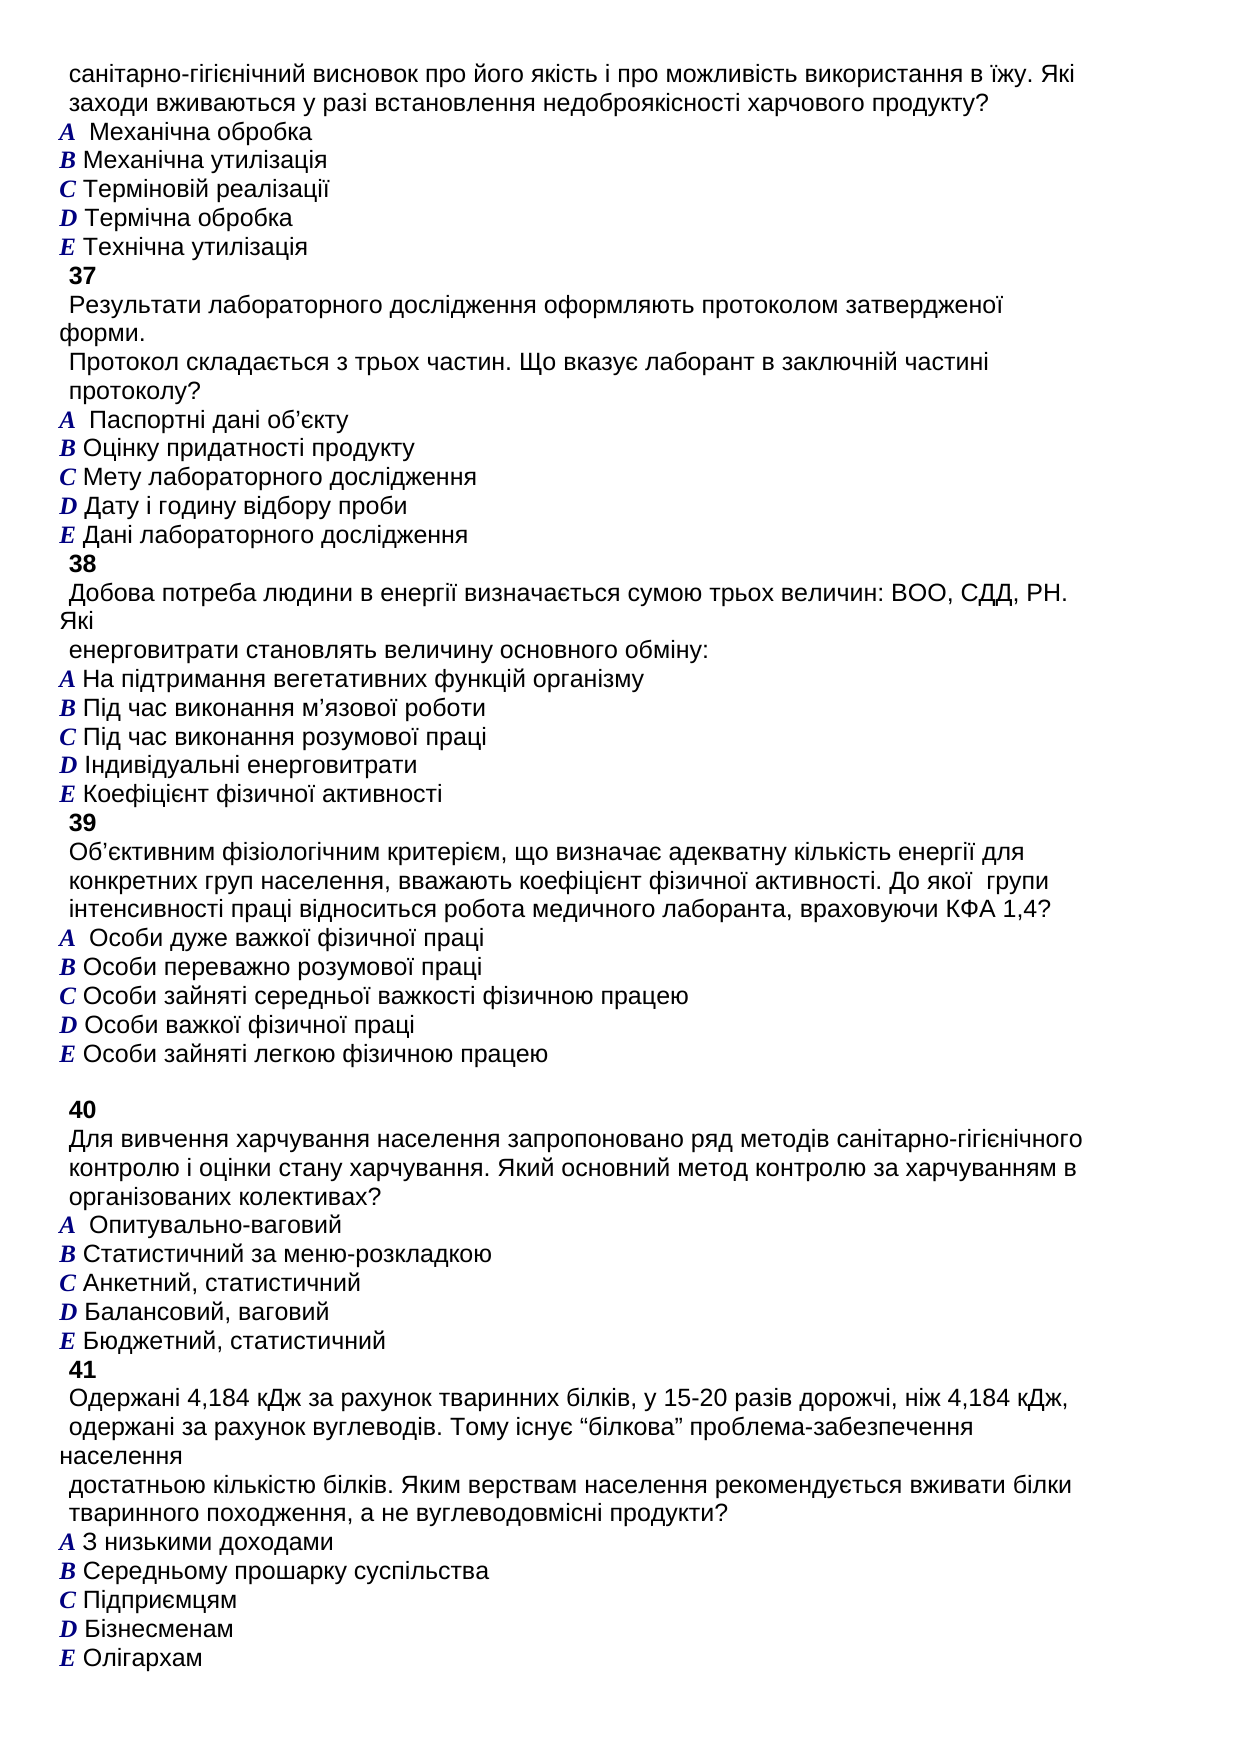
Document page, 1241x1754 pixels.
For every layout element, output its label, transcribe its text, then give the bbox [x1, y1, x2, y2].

text протоколу? [59, 376, 1092, 404]
text D Дату і годину відбору проби [59, 491, 1092, 520]
text B Механічна утилізація [59, 145, 1092, 174]
text заходи вживаються у разі встановлення недоброякісності харчового продукту? [59, 88, 1092, 117]
text C Під час виконання розумової праці [59, 722, 1092, 750]
text C Підприємцям [59, 1585, 1092, 1614]
text A На підтримання вегетативних функцій організму [59, 664, 1092, 693]
text A Механічна обробка [59, 117, 1092, 145]
text C Терміновій реалізації [59, 174, 1092, 203]
text D Індивідуальні енерговитрати [59, 750, 1092, 779]
text B Оцінку придатності продукту [59, 433, 1092, 462]
text A З низькими доходами [59, 1527, 1092, 1556]
text B Середньому прошарку суспільства [59, 1556, 1092, 1585]
text конкретних груп населення, вважають коефіцієнт фізичної активності. До якої групи [59, 866, 1092, 894]
text 40 [59, 1095, 1092, 1124]
text Об’єктивним фізіологічним критерієм, що визначає адекватну кількість енергії для [59, 837, 1092, 866]
text B Під час виконання м’язової роботи [59, 693, 1092, 722]
text D Бізнесменам [59, 1614, 1092, 1643]
text 41 [59, 1355, 1092, 1383]
text D Балансовий, ваговий [59, 1297, 1092, 1326]
text E Коефіцієнт фізичної активності [59, 779, 1092, 808]
text E Дані лабораторного дослідження [59, 520, 1092, 549]
text тваринного походження, а не вуглеводовмісні продукти? [59, 1498, 1092, 1527]
text D Термічна обробка [59, 203, 1092, 232]
text інтенсивності праці відноситься робота медичного лаборанта, враховуючи КФА 1,4? [59, 894, 1092, 923]
text D Особи важкої фізичної праці [59, 1010, 1092, 1038]
text 37 [59, 261, 1092, 289]
text A Паспортні дані об’єкту [59, 404, 1092, 433]
text B Особи переважно розумової праці [59, 952, 1092, 981]
text C Особи зайняті середньої важкості фізичною працею [59, 981, 1092, 1010]
text Протокол складається з трьох частин. Що вказує лаборант в заключній частині [59, 347, 1092, 376]
text Одержані 4,184 кДж за рахунок тваринних білків, у 15-20 разів дорожчі, ніж 4,184 кДж, [59, 1383, 1092, 1412]
text A Особи дуже важкої фізичної праці [59, 923, 1092, 952]
text B Статистичний за меню-розкладкою [59, 1239, 1092, 1268]
text E Технічна утилізація [59, 232, 1092, 261]
text одержані за рахунок вуглеводів. Тому існує “білкова” проблема-забезпечення населення [59, 1412, 1092, 1470]
text E Бюджетний, статистичний [59, 1326, 1092, 1355]
text C Анкетний, статистичний [59, 1268, 1092, 1297]
text санітарно-гігієнічний висновок про його якість і про можливість використання в їжу. Які [59, 59, 1092, 88]
text організованих колективах? [59, 1182, 1092, 1210]
text 38 [59, 549, 1092, 578]
text енерговитрати становлять величину основного обміну: [59, 635, 1092, 664]
text E Особи зайняті легкою фізичною працею [59, 1038, 1092, 1067]
text E Олігархам [59, 1643, 1092, 1671]
text 39 [59, 808, 1092, 837]
text Добова потреба людини в енергії визначається сумою трьох величин: ВОО, СДД, РН. Які [59, 578, 1092, 635]
text Результати лабораторного дослідження оформляють протоколом затвердженої форми. [59, 289, 1092, 347]
text C Мету лабораторного дослідження [59, 462, 1092, 491]
text A Опитувально-ваговий [59, 1210, 1092, 1239]
text Для вивчення харчування населення запропоновано ряд методів санітарно-гігієнічного [59, 1124, 1092, 1153]
text достатньою кількістю білків. Яким верствам населення рекомендується вживати білки [59, 1470, 1092, 1498]
text контролю і оцінки стану харчування. Який основний метод контролю за харчуванням в [59, 1153, 1092, 1182]
